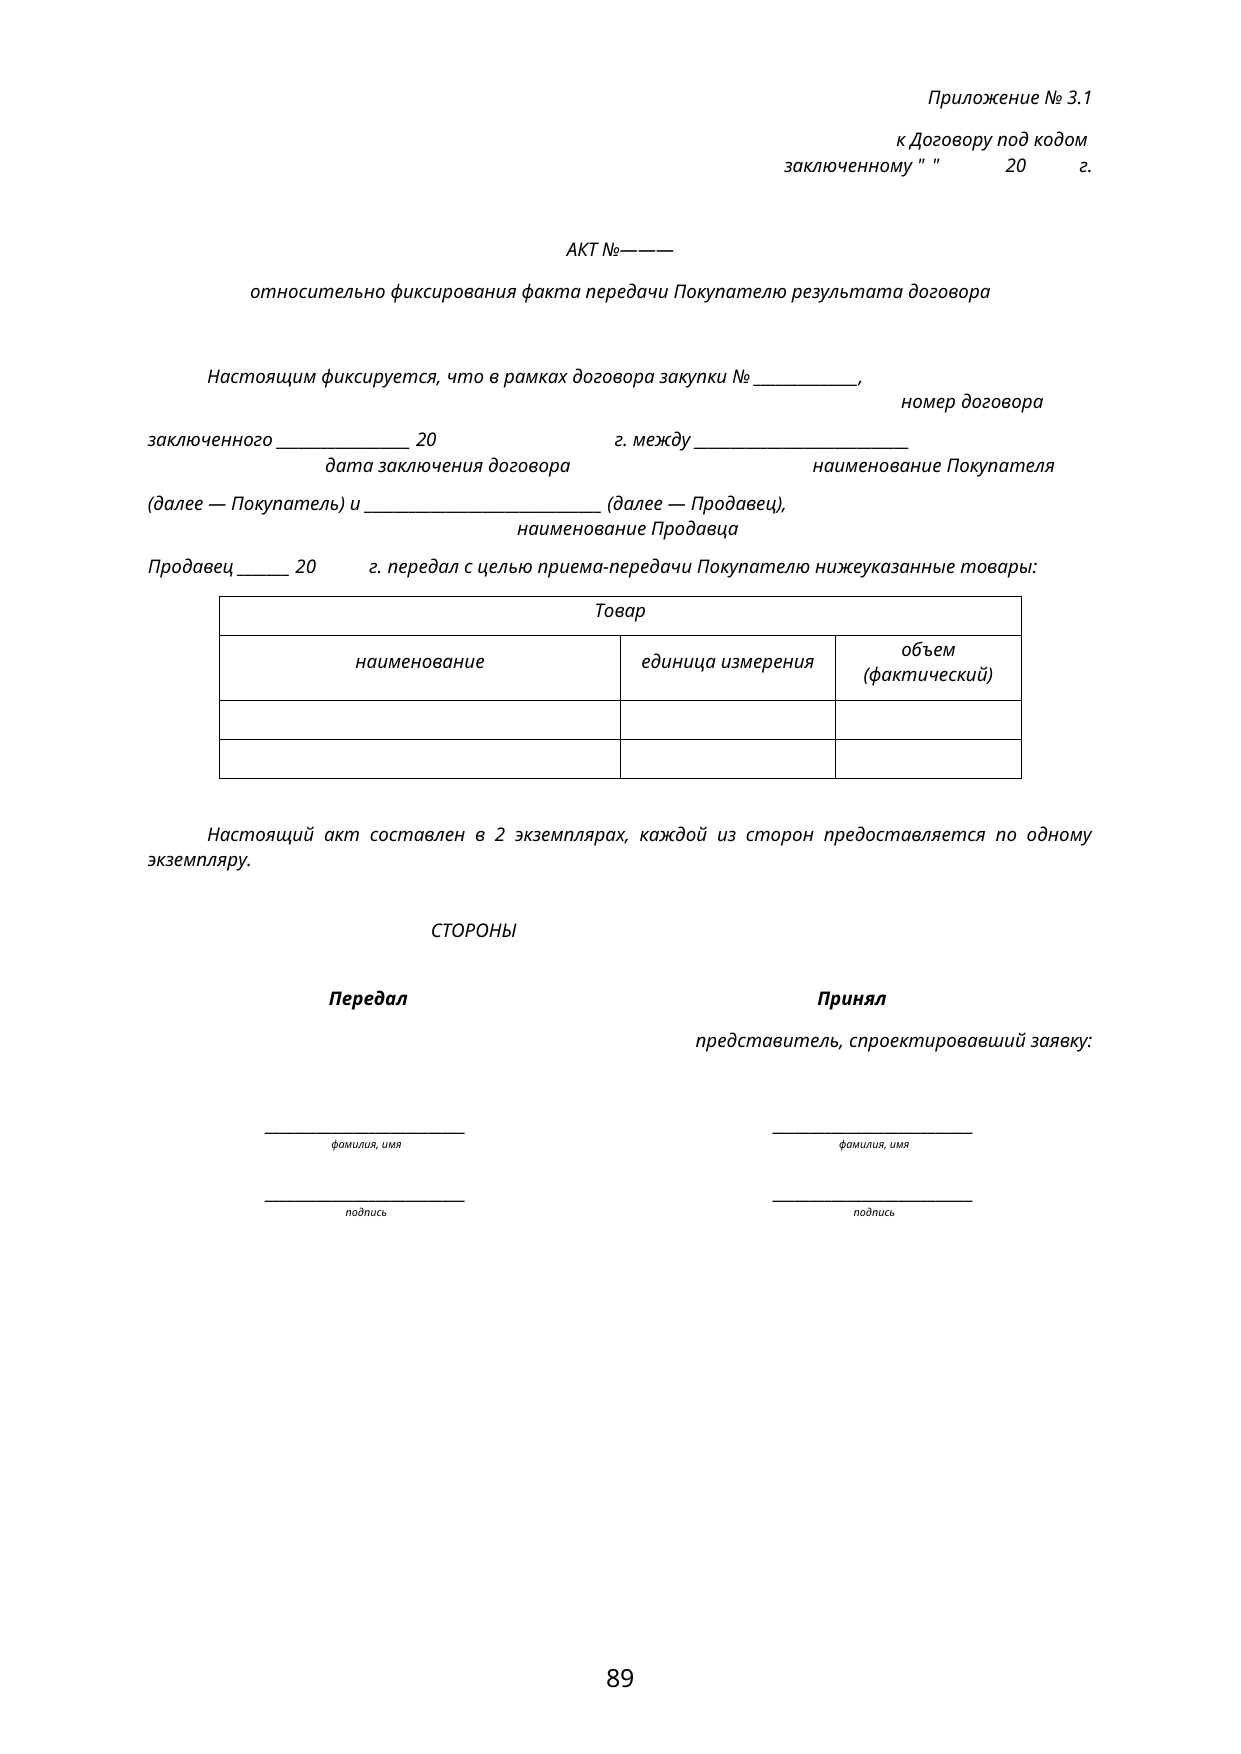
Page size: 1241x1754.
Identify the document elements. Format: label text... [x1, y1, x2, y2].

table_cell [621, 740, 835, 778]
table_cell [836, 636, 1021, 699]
text номер договора [901, 388, 1092, 414]
text АКТ №——— [148, 236, 1092, 262]
text дата заключения договора наименование Покупателя [325, 452, 1130, 478]
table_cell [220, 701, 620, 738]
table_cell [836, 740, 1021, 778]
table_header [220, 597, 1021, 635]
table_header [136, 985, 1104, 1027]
text СТОРОНЫ [148, 917, 1092, 943]
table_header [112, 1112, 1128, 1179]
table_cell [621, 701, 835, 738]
text Настоящим фиксируется, что в рамках договора закупки № ______________, [148, 363, 1092, 388]
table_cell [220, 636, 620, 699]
text относительно фиксирования факта передачи Покупателю результата договора [148, 279, 1092, 304]
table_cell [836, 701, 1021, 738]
text Приложение № 3.1 [148, 84, 1092, 110]
text Продавец _______ 20 г. передал с целью приема-передачи Покупателю нижеуказанные товары: [148, 554, 1092, 579]
text наименование Продавца [517, 516, 1130, 541]
text Настоящий акт составлен в 2 экземплярах, каждой из сторон предоставляется по одному экземпляру. [148, 821, 1092, 872]
text (далее — Покупатель) и ________________________________ (далее — Продавец), [148, 490, 1093, 516]
text представитель, спроектировавший заявку: [148, 1027, 1092, 1053]
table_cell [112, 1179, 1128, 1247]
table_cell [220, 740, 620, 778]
text заключенного __________________ 20 г. между _____________________________ [148, 427, 1092, 452]
text к Договору под кодом заключенному " " 20 г. [148, 127, 1092, 178]
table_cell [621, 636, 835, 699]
